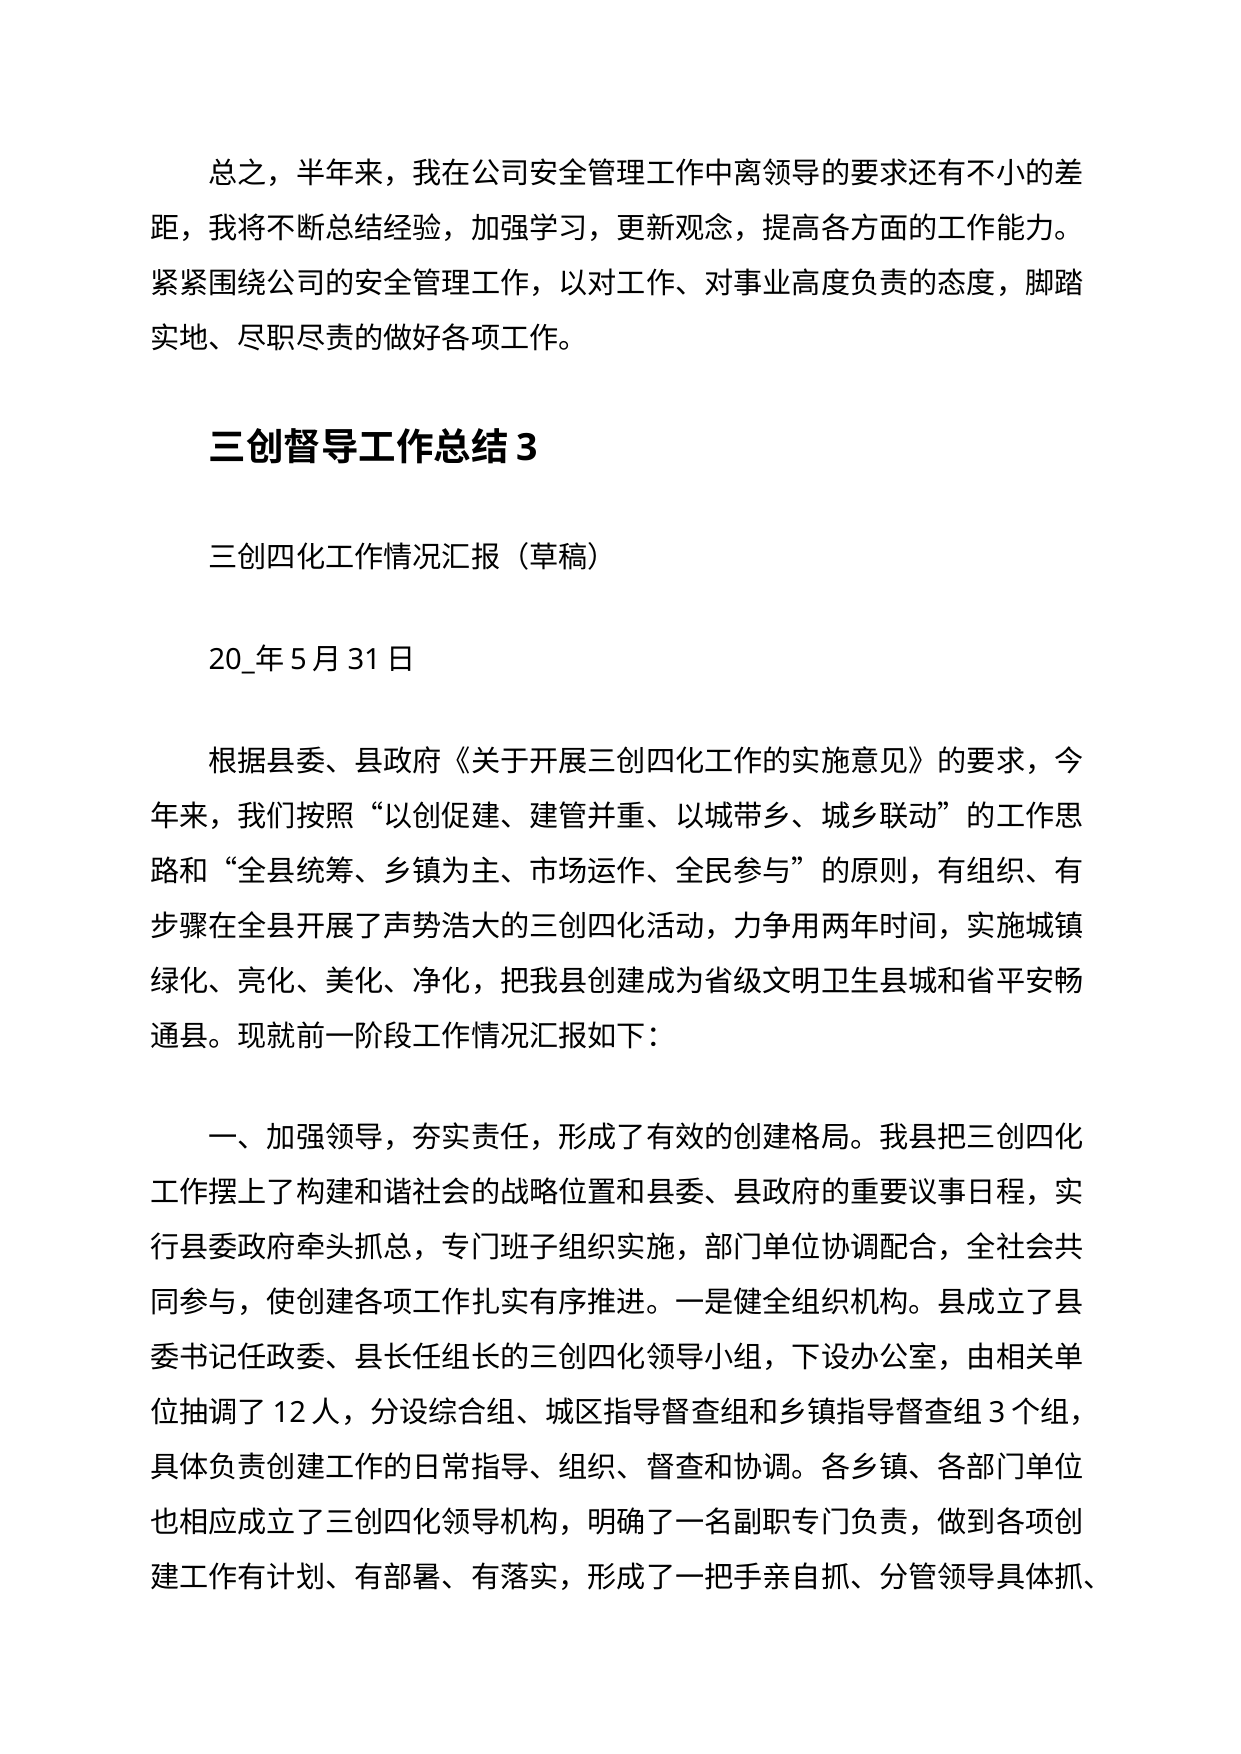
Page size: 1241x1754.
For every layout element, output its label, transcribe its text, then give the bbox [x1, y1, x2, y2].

text 三创四化工作情况汇报（草稿） [150, 534, 1090, 576]
text 根据县委、县政府《关于开展三创四化工作的实施意见》的要求，今年来，我们按照“以创促建、建管并重、以城带乡、城乡联动”的工作思路和“全县统筹、乡镇为主、市场运作、全民参与”的原则，有组织、有步骤在全县开展了声势浩大的三创四化活动，力争用两年时间，实施城镇绿化、亮化、美化、净化，把我县创建成为省级文明卫生县城和省平安畅通县。现就前一阶段工作情况汇报如下： [150, 738, 1090, 1054]
text 20_年5月31日 [150, 636, 1090, 678]
text 总之，半年来，我在公司安全管理工作中离领导的要求还有不小的差距，我将不断总结经验，加强学习，更新观念，提高各方面的工作能力。紧紧围绕公司的安全管理工作，以对工作、对事业高度负责的态度，脚踏实地、尽职尽责的做好各项工作。 [150, 150, 1090, 357]
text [150, 1114, 1090, 1596]
text 三创督导工作总结3 [150, 416, 1090, 471]
